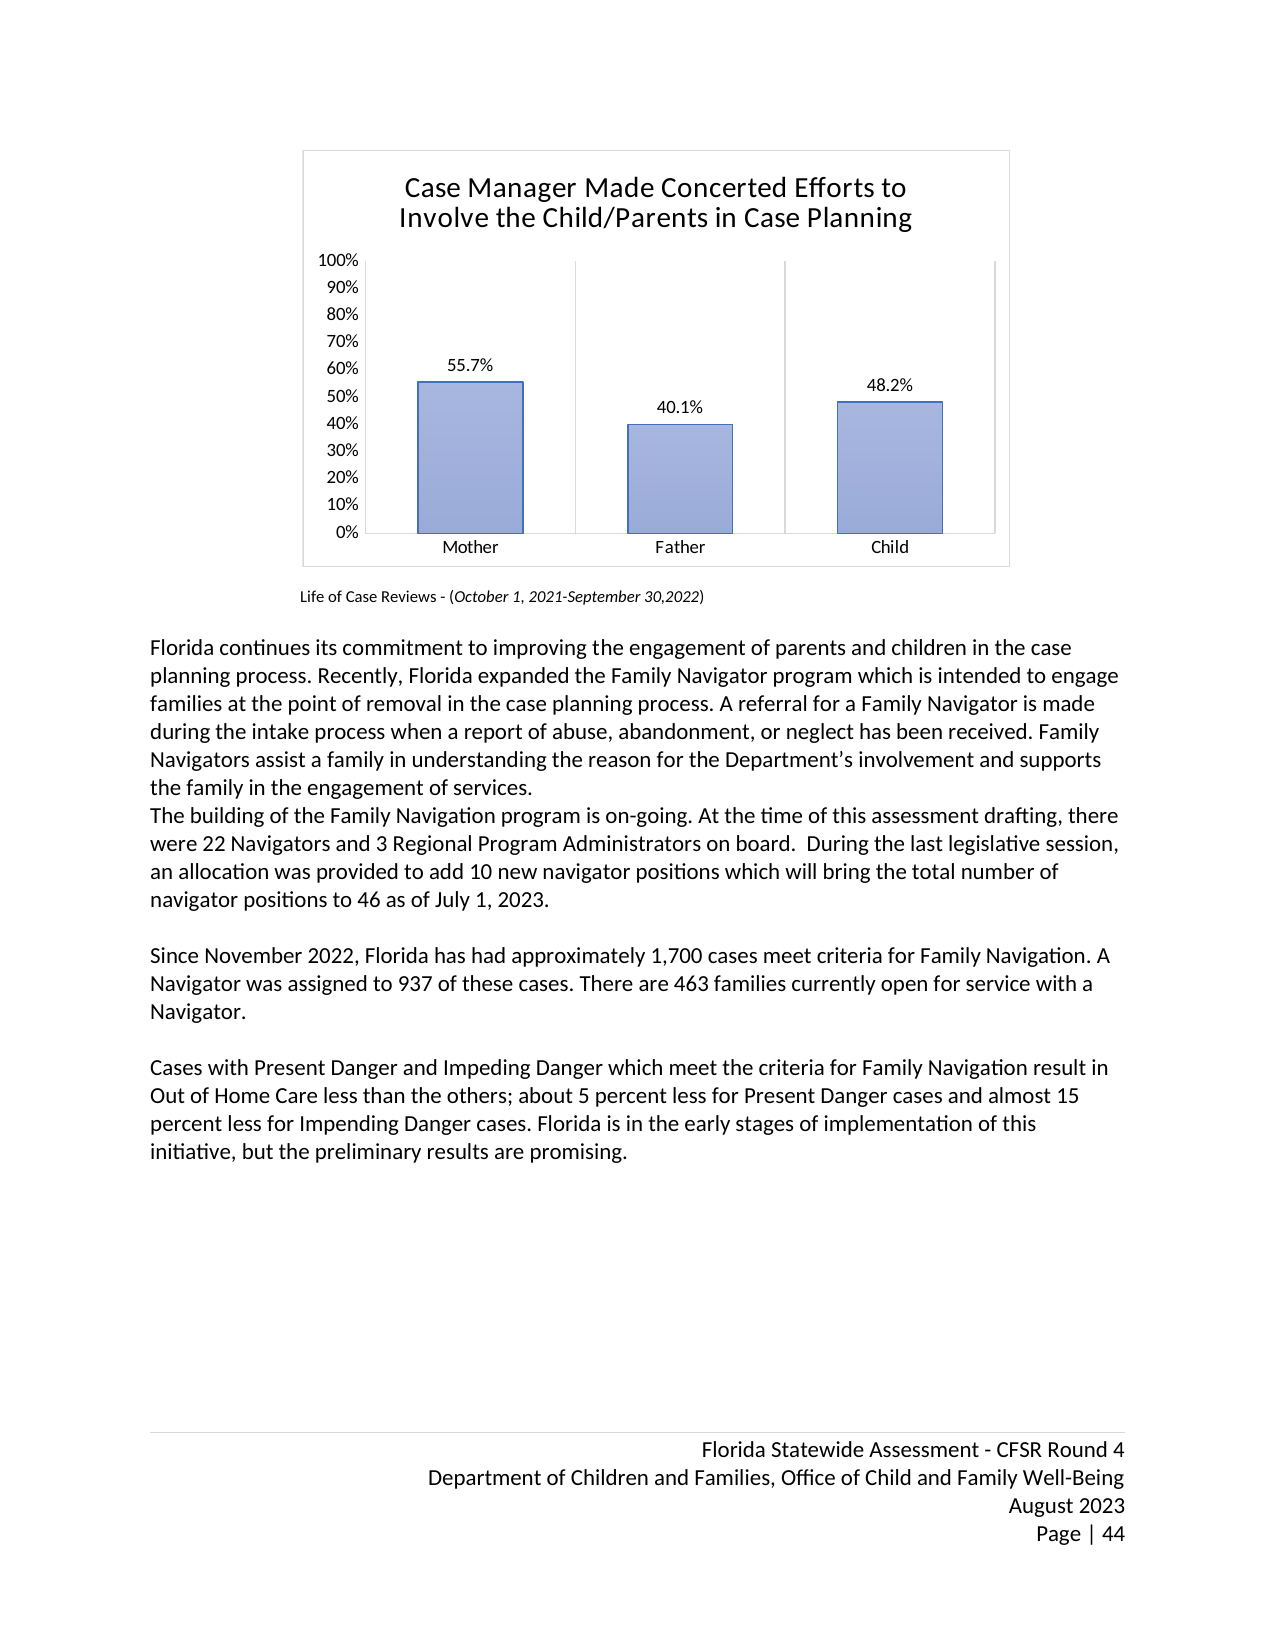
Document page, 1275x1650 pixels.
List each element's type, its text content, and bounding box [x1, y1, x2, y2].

text Florida continues its commitment to improving the engagement of parents and children in the case planning process. Recently, Florida expanded the Family Navigator program which is intended to engage families at the point of removal in the case planning process. A referral for a Family Navigator is made during the intake process when a report of abuse, abandonment, or neglect has been received. Family Navigators assist a family in understanding the reason for the Department’s involvement and supports the family in the engagement of services. [150, 633, 1125, 801]
text Since November 2022, Florida has had approximately 1,700 cases meet criteria for Family Navigation. A Navigator was assigned to 937 of these cases. There are 463 families currently open for service with a Navigator. [150, 941, 1125, 1025]
text The building of the Family Navigation program is on-going. At the time of this assessment drafting, there were 22 Navigators and 3 Regional Program Administrators on board. During the last legislative session, an allocation was provided to add 10 new navigator positions which will bring the total number of navigator positions to 46 as of July 1, 2023. [150, 801, 1125, 913]
text Cases with Present Danger and Impeding Danger which meet the criteria for Family Navigation result in Out of Home Care less than the others; about 5 percent less for Present Danger cases and almost 15 percent less for Impending Danger cases. Florida is in the early stages of implementation of this initiative, but the preliminary results are promising. [150, 1053, 1125, 1165]
text Life of Case Reviews - (October 1, 2021-September 30,2022) [225, 586, 1125, 606]
